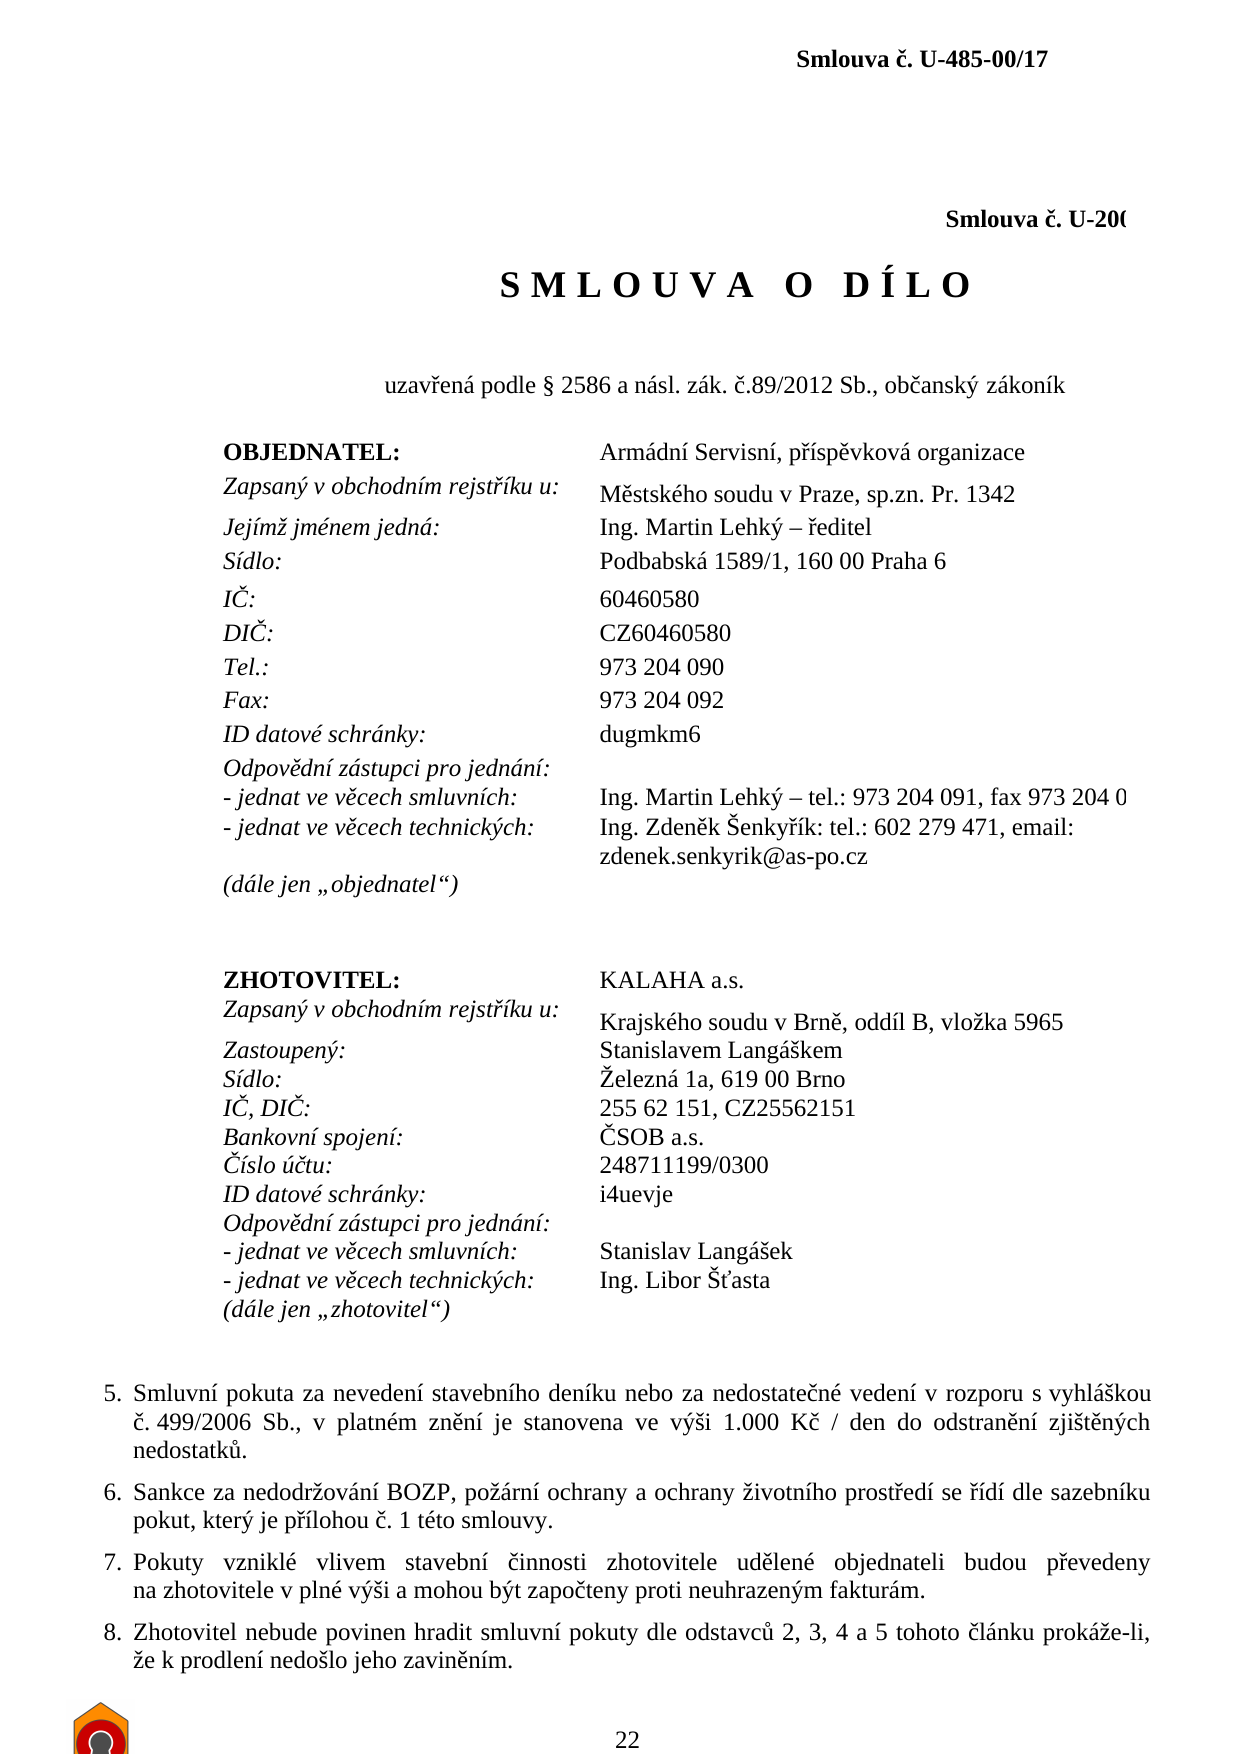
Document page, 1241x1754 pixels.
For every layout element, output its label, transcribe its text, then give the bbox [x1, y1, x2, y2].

list Pokuty vzniklé vlivem stavební činnosti zhotovitele udělené objednateli budou převedeny na zhotovitele v plné výši a mohou být započteny proti neuhrazeným fakturám. [103, 1547, 1152, 1604]
list Zhotovitel nebude povinen hradit smluvní pokuty dle odstavců 2, 3, 4 a 5 tohoto článku prokáže-li, že k prodlení nedošlo jeho zaviněním. [103, 1617, 1152, 1674]
list Sankce za nedodržování BOZP, požární ochrany a ochrany životního prostředí se řídí dle sazebníku pokut, který je přílohou č. 1 této smlouvy. [103, 1477, 1152, 1534]
picture [65, 1699, 136, 1754]
list Smluvní pokuta za nevedení stavebního deníku nebo za nedostatečné vedení v rozporu s vyhláškou č. 499/2006 Sb., v platném znění je stanovena ve výši 1.000 Kč / den do odstranění zjištěných nedostatků. [103, 1378, 1152, 1464]
